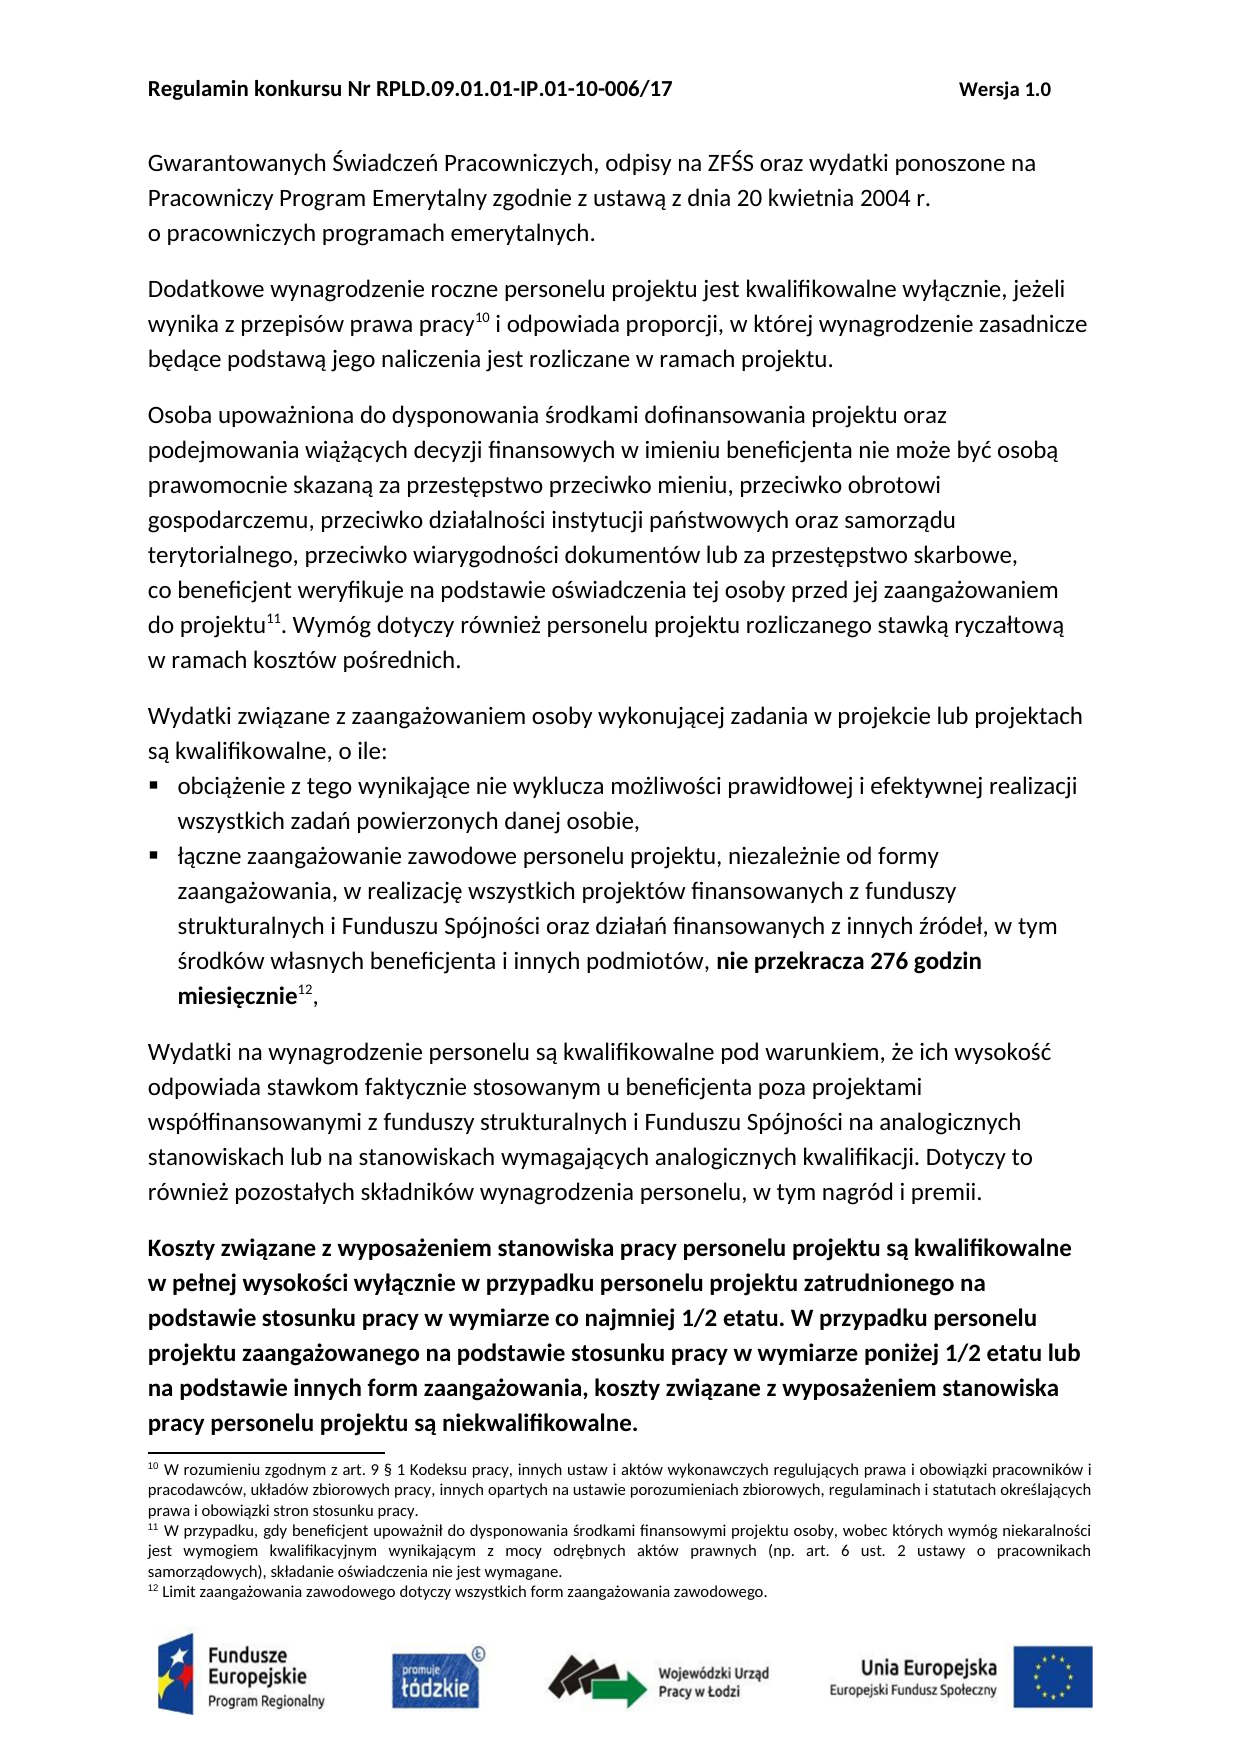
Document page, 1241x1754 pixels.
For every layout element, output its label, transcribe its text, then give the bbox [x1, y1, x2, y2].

text Wydatki związane z zaangażowaniem osoby wykonującej zadania w projekcie lub projektach są kwalifikowalne, o ile: [148, 700, 1093, 766]
list łączne zaangażowanie zawodowe personelu projektu, niezależnie od formy zaangażowania, w realizację wszystkich projektów finansowanych z funduszy strukturalnych i Funduszu Spójności oraz działań finansowanych z innych źródeł, w tym środków własnych beneficjenta i innych podmiotów, nie przekracza 276 godzin miesięcznie, [148, 840, 1093, 1011]
picture [157, 1626, 1093, 1715]
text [148, 148, 1093, 248]
list obciążenie z tego wynikające nie wyklucza możliwości prawidłowej i efektywnej realizacji wszystkich zadań powierzonych danej osobie, [148, 770, 1093, 836]
text Dodatkowe wynagrodzenie roczne personelu projektu jest kwalifikowalne wyłącznie, jeżeli wynika z przepisów prawa pracy i odpowiada proporcji, w której wynagrodzenie zasadnicze będące podstawą jego naliczenia jest rozliczane w ramach projektu. [148, 273, 1093, 374]
text Wydatki na wynagrodzenie personelu są kwalifikowalne pod warunkiem, że ich wysokość odpowiada stawkom faktycznie stosowanym u beneficjenta poza projektami współfinansowanymi z funduszy strukturalnych i Funduszu Spójności na analogicznych stanowiskach lub na stanowiskach wymagających analogicznych kwalifikacji. Dotyczy to również pozostałych składników wynagrodzenia personelu, w tym nagród i premii. [148, 1036, 1093, 1206]
text Osoba upoważniona do dysponowania środkami dofinansowania projektu oraz podejmowania wiążących decyzji finansowych w imieniu beneficjenta nie może być osobą prawomocnie skazaną za przestępstwo przeciwko mieniu, przeciwko obrotowi gospodarczemu, przeciwko działalności instytucji państwowych oraz samorządu terytorialnego, przeciwko wiarygodności dokumentów lub za przestępstwo skarbowe, co beneficjent weryfikuje na podstawie oświadczenia tej osoby przed jej zaangażowaniem do projektu. Wymóg dotyczy również personelu projektu rozliczanego stawką ryczałtową w ramach kosztów pośrednich. [148, 399, 1093, 675]
text Koszty związane z wyposażeniem stanowiska pracy personelu projektu są kwalifikowalne w pełnej wysokości wyłącznie w przypadku personelu projektu zatrudnionego na podstawie stosunku pracy w wymiarze co najmniej 1/2 etatu. W przypadku personelu projektu zaangażowanego na podstawie stosunku pracy w wymiarze poniżej 1/2 etatu lub na podstawie innych form zaangażowania, koszty związane z wyposażeniem stanowiska pracy personelu projektu są niekwalifikowalne. [148, 1232, 1093, 1437]
